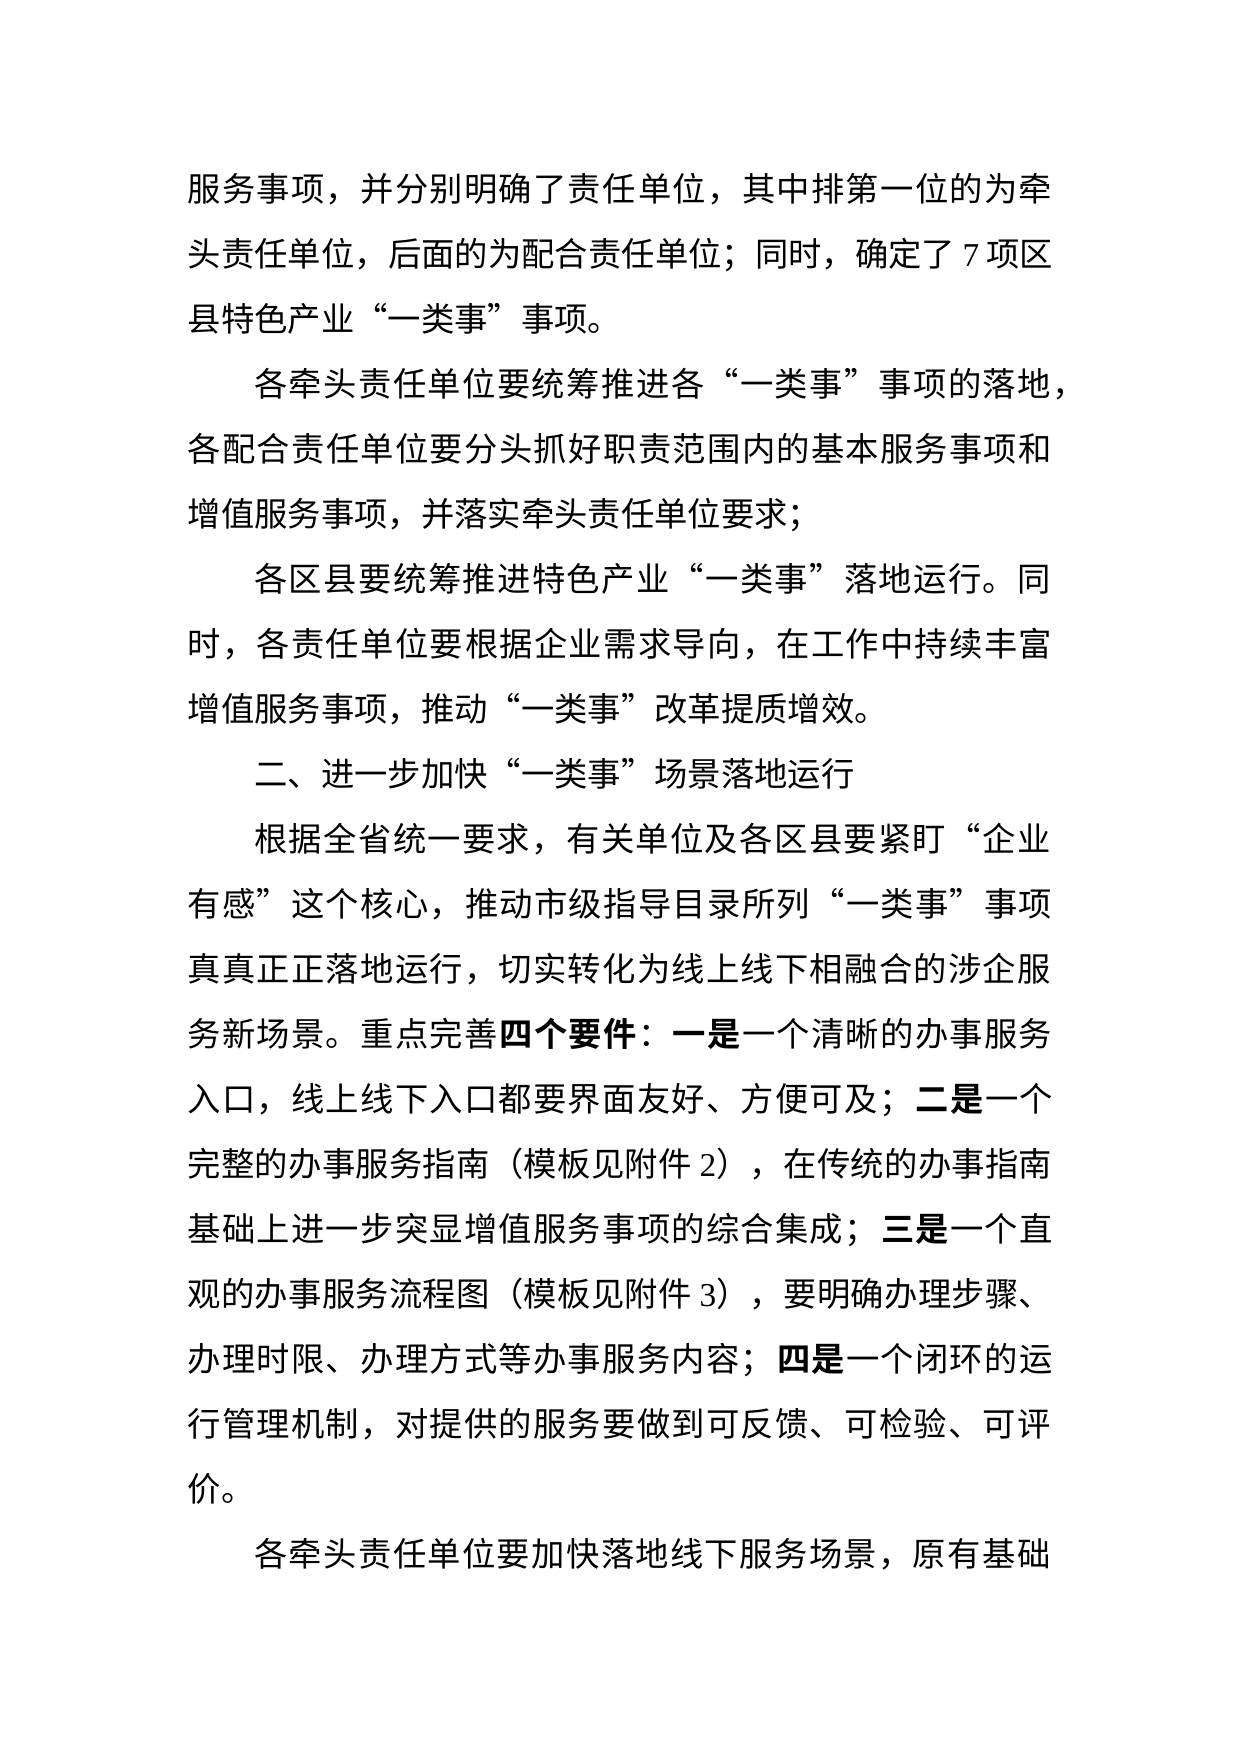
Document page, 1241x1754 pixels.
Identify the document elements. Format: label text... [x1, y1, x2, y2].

text 各牵头责任单位要统筹推进各“一类事”事项的落地，各配合责任单位要分头抓好职责范围内的基本服务事项和增值服务事项，并落实牵头责任单位要求； [187, 349, 1053, 544]
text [187, 154, 1053, 349]
text 根据全省统一要求，有关单位及各区县要紧盯“企业有感”这个核心，推动市级指导目录所列“一类事”事项真真正正落地运行，切实转化为线上线下相融合的涉企服务新场景。重点完善四个要件：一是一个清晰的办事服务入口，线上线下入口都要界面友好、方便可及；二是一个完整的办事服务指南（模板见附件2），在传统的办事指南基础上进一步突显增值服务事项的综合集成；三是一个直观的办事服务流程图（模板见附件3），要明确办理步骤、办理时限、办理方式等办事服务内容；四是一个闭环的运行管理机制，对提供的服务要做到可反馈、可检验、可评价。 [187, 804, 1053, 1519]
text 各区县要统筹推进特色产业“一类事”落地运行。同时，各责任单位要根据企业需求导向，在工作中持续丰富增值服务事项，推动“一类事”改革提质增效。 [187, 544, 1053, 739]
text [187, 1519, 1053, 1584]
text 二、进一步加快“一类事”场景落地运行 [187, 739, 1053, 804]
